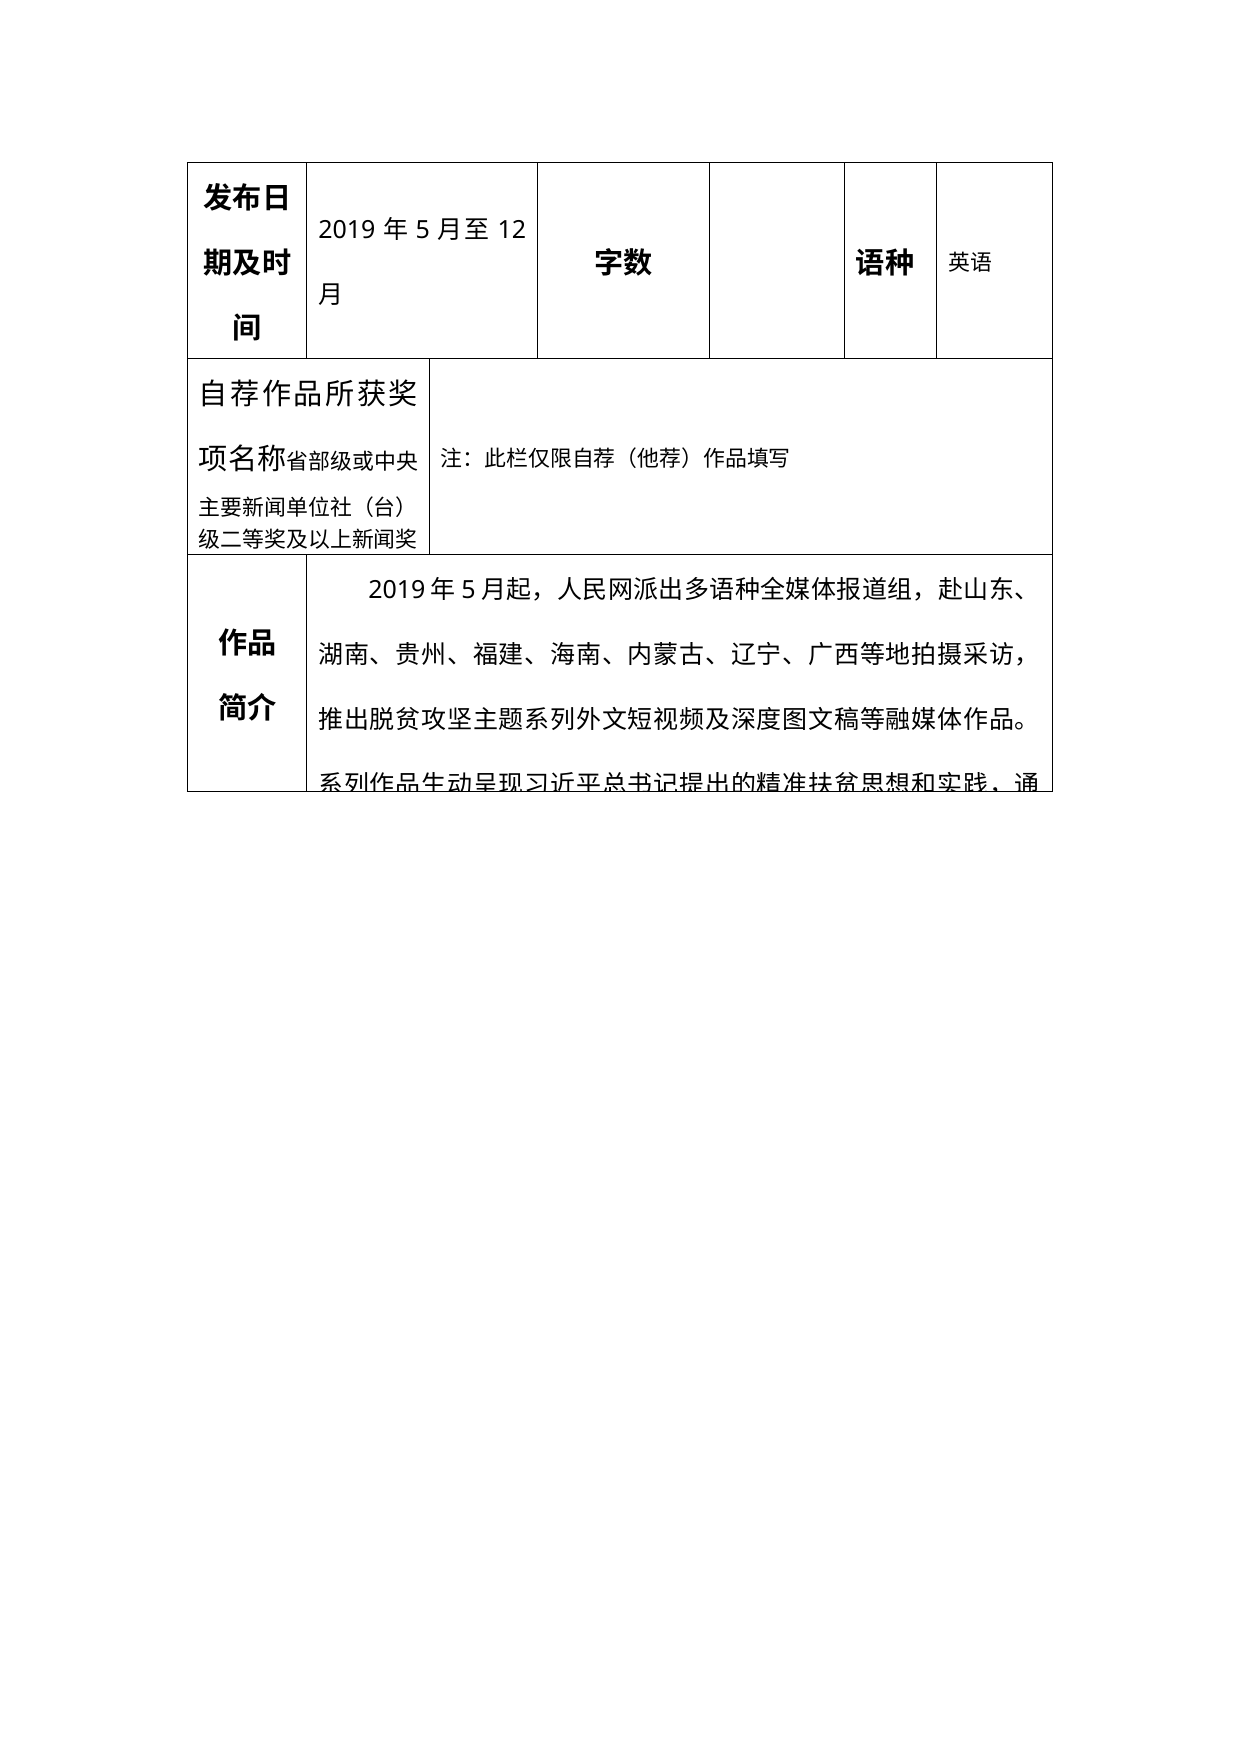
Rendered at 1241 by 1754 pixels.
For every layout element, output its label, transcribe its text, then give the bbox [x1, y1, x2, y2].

table_cell 字数 [538, 163, 709, 358]
table_cell 发布日期及时间 [188, 163, 306, 358]
table_cell 注：此栏仅限自荐（他荐）作品填写 [430, 359, 1052, 554]
table_cell 语种 [845, 163, 936, 358]
table_cell 2019年5月至12月 [307, 163, 537, 358]
table_cell [710, 163, 844, 358]
table_cell 2019年5月起，人民网派出多语种全媒体报道组，赴山东、湖南、贵州、福建、海南、内蒙古、辽宁、广西等地拍摄采访，推出脱贫攻坚主题系列外文短视频及深度图文稿等融媒体作品。系列作品生动呈现习近平总书记提出的精准扶贫思想和实践，通过记录朴实人物，讲述扶贫故事，多角度全方位向世界介绍中国脱贫攻坚的巨大成就，为2020年全面打赢脱贫攻坚战营造良好的国际舆论氛围。（更多介绍见附页） [307, 555, 1052, 791]
table_cell 自荐作品所获奖项名称省部级或中央主要新闻单位社（台）级二等奖及以上新闻奖 [188, 359, 429, 554]
table_cell 英语 [937, 163, 1052, 358]
table_cell 作品 简介 [188, 555, 306, 791]
